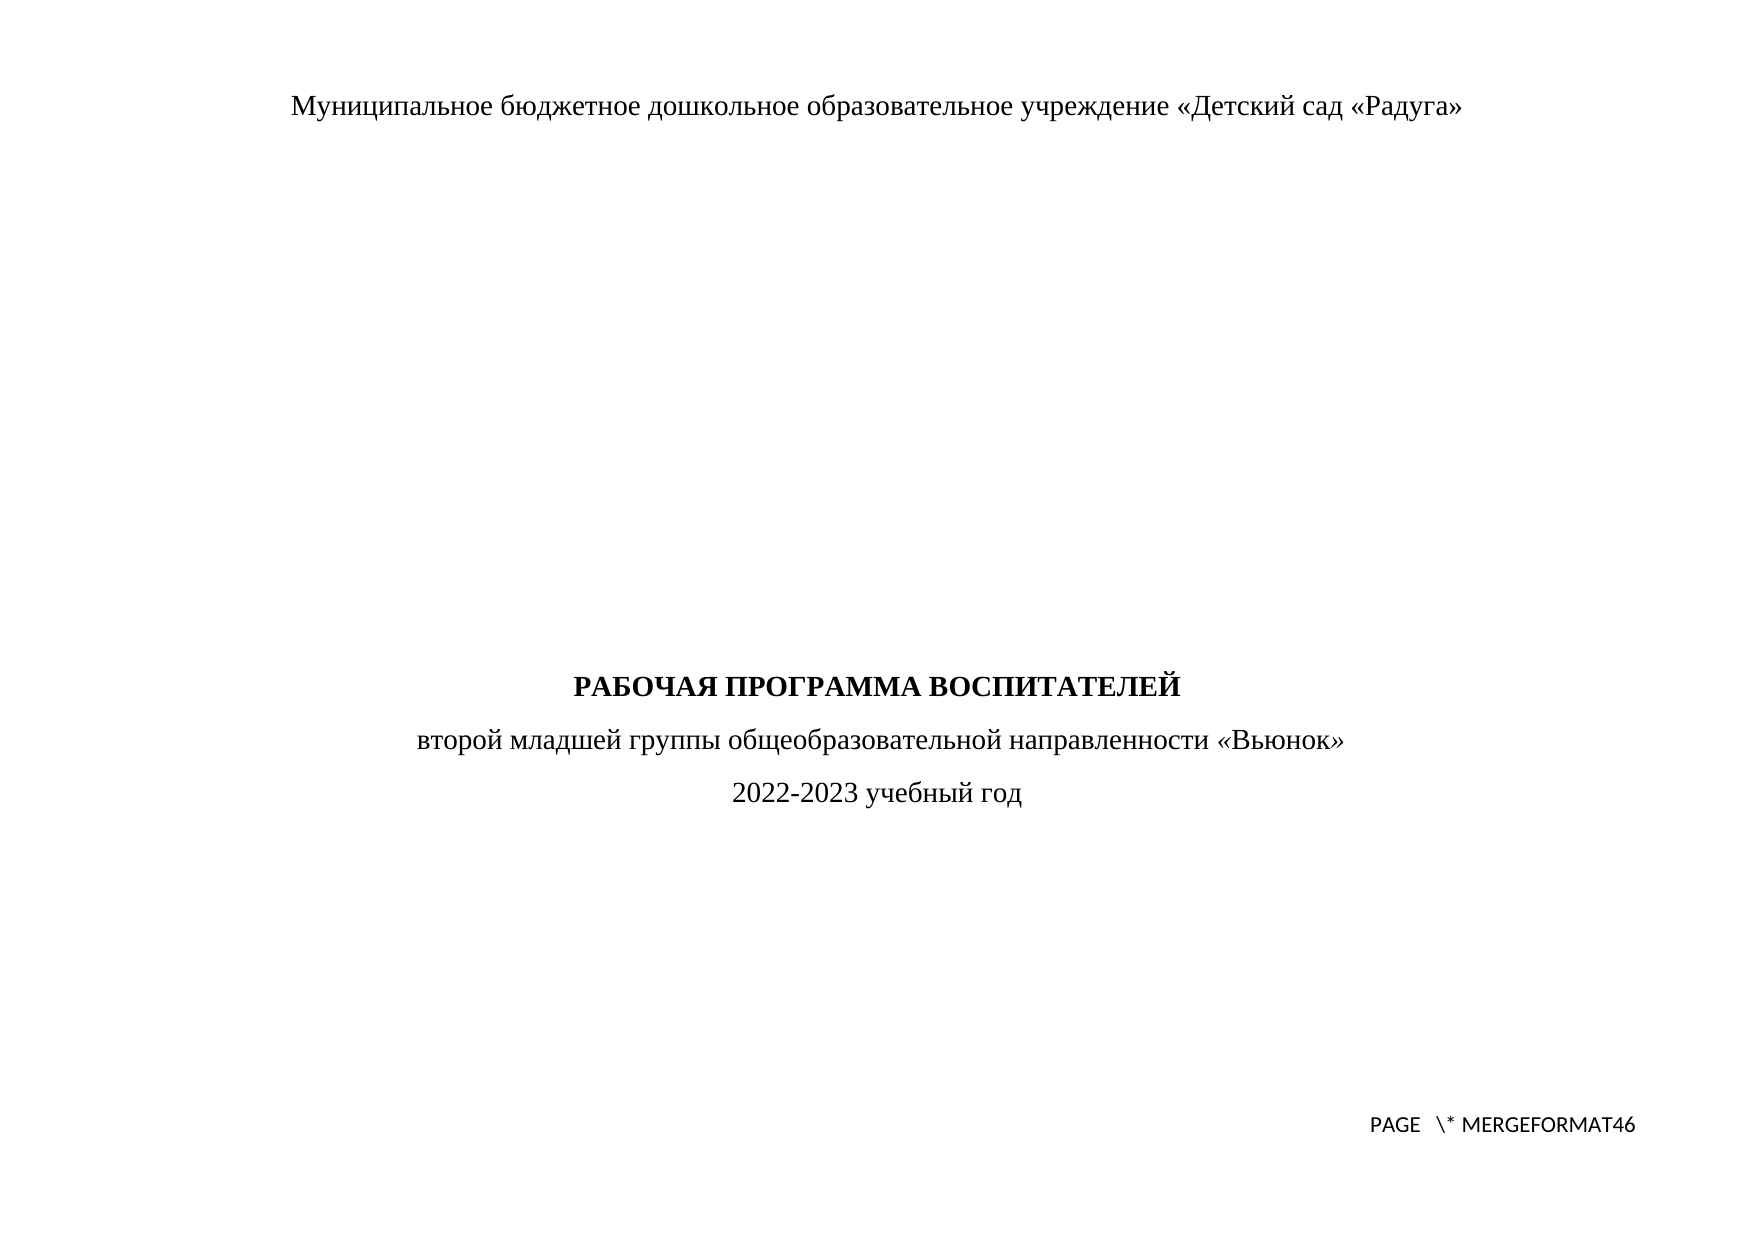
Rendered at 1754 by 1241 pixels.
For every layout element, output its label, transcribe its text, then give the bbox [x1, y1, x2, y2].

text 2022-2023 учебный год [118, 775, 1636, 809]
text РАБОЧАЯ ПРОГРАММА ВОСПИТАТЕЛЕЙ [118, 669, 1636, 703]
text Муниципальное бюджетное дошкольное образовательное учреждение «Детский сад «Радуга» [118, 88, 1636, 122]
text второй младшей группы общеобразовательной направленности «Вьюнок» [118, 722, 1636, 756]
